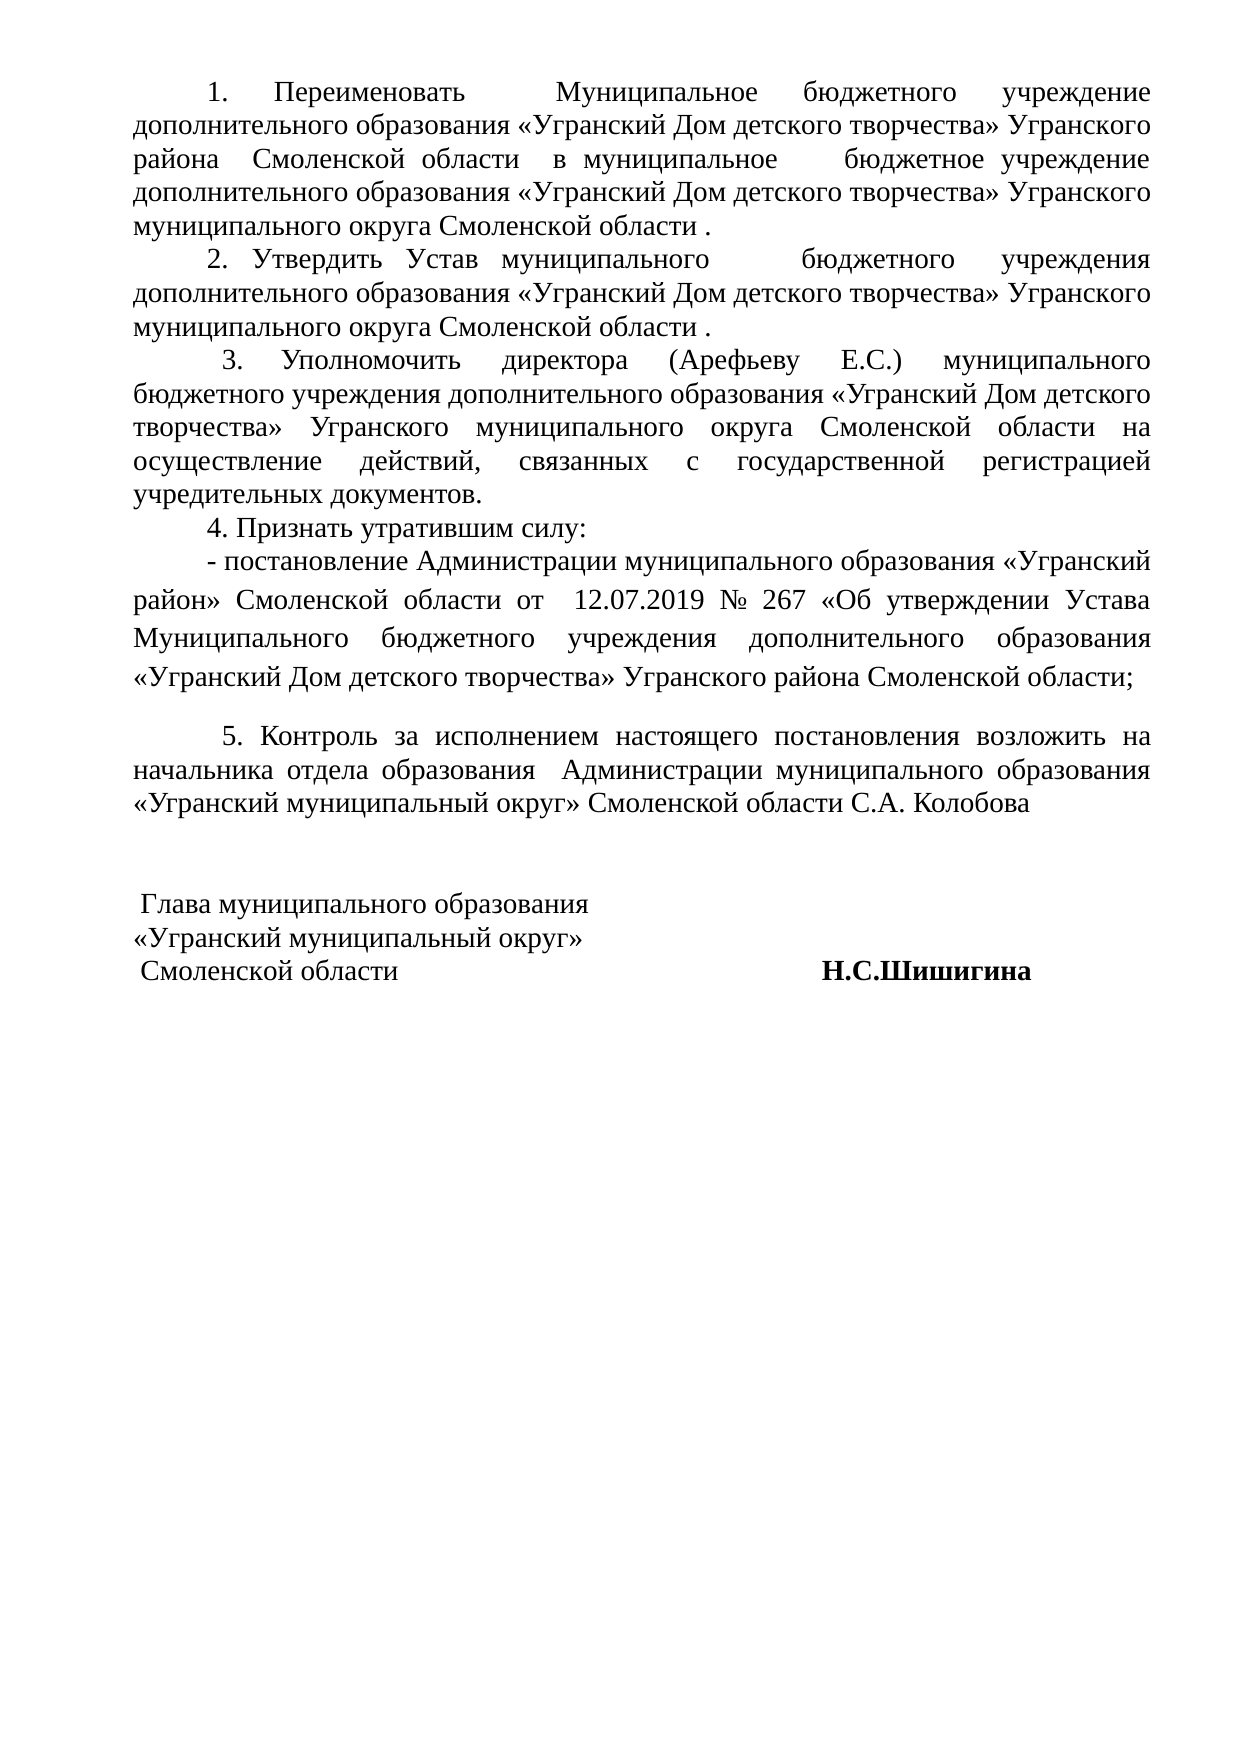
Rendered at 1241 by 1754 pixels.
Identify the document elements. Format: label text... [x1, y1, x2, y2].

text 4. Признать утратившим силу: [133, 510, 1152, 543]
text Смоленской области Н.С.Шишигина [133, 953, 1152, 987]
text 2. Утвердить Устав муниципального бюджетного учреждения дополнительного образования «Угранский Дом детского творчества» Угранского муниципального округа Смоленской области . [133, 242, 1152, 342]
list Уполномочить директора (Арефьеву Е.С.) муниципального бюджетного учреждения дополнительного образования «Угранский Дом детского творчества» Угранского муниципального округа Смоленской области на осуществление действий, связанных с государственной регистрацией учредительных документов. [133, 342, 1152, 510]
text 5. Контроль за исполнением настоящего постановления возложить на начальника отдела образования Администрации муниципального образования «Угранский муниципальный округ» Смоленской области С.А. Колобова [133, 718, 1152, 819]
text Глава муниципального образования [133, 886, 1152, 920]
text 1. Переименовать Муниципальное бюджетного учреждение дополнительного образования «Угранский Дом детского творчества» Угранского района Смоленской области в муниципальное бюджетное учреждение дополнительного образования «Угранский Дом детского творчества» Угранского муниципального округа Смоленской области . [133, 74, 1152, 242]
text - постановление Администрации муниципального образования «Угранский район» Смоленской области от 12.07.2019 № 267 «Об утверждении Устава Муниципального бюджетного учреждения дополнительного образования «Угранский Дом детского творчества» Угранского района Смоленской области; [133, 543, 1152, 693]
text «Угранский муниципальный округ» [133, 920, 1152, 953]
